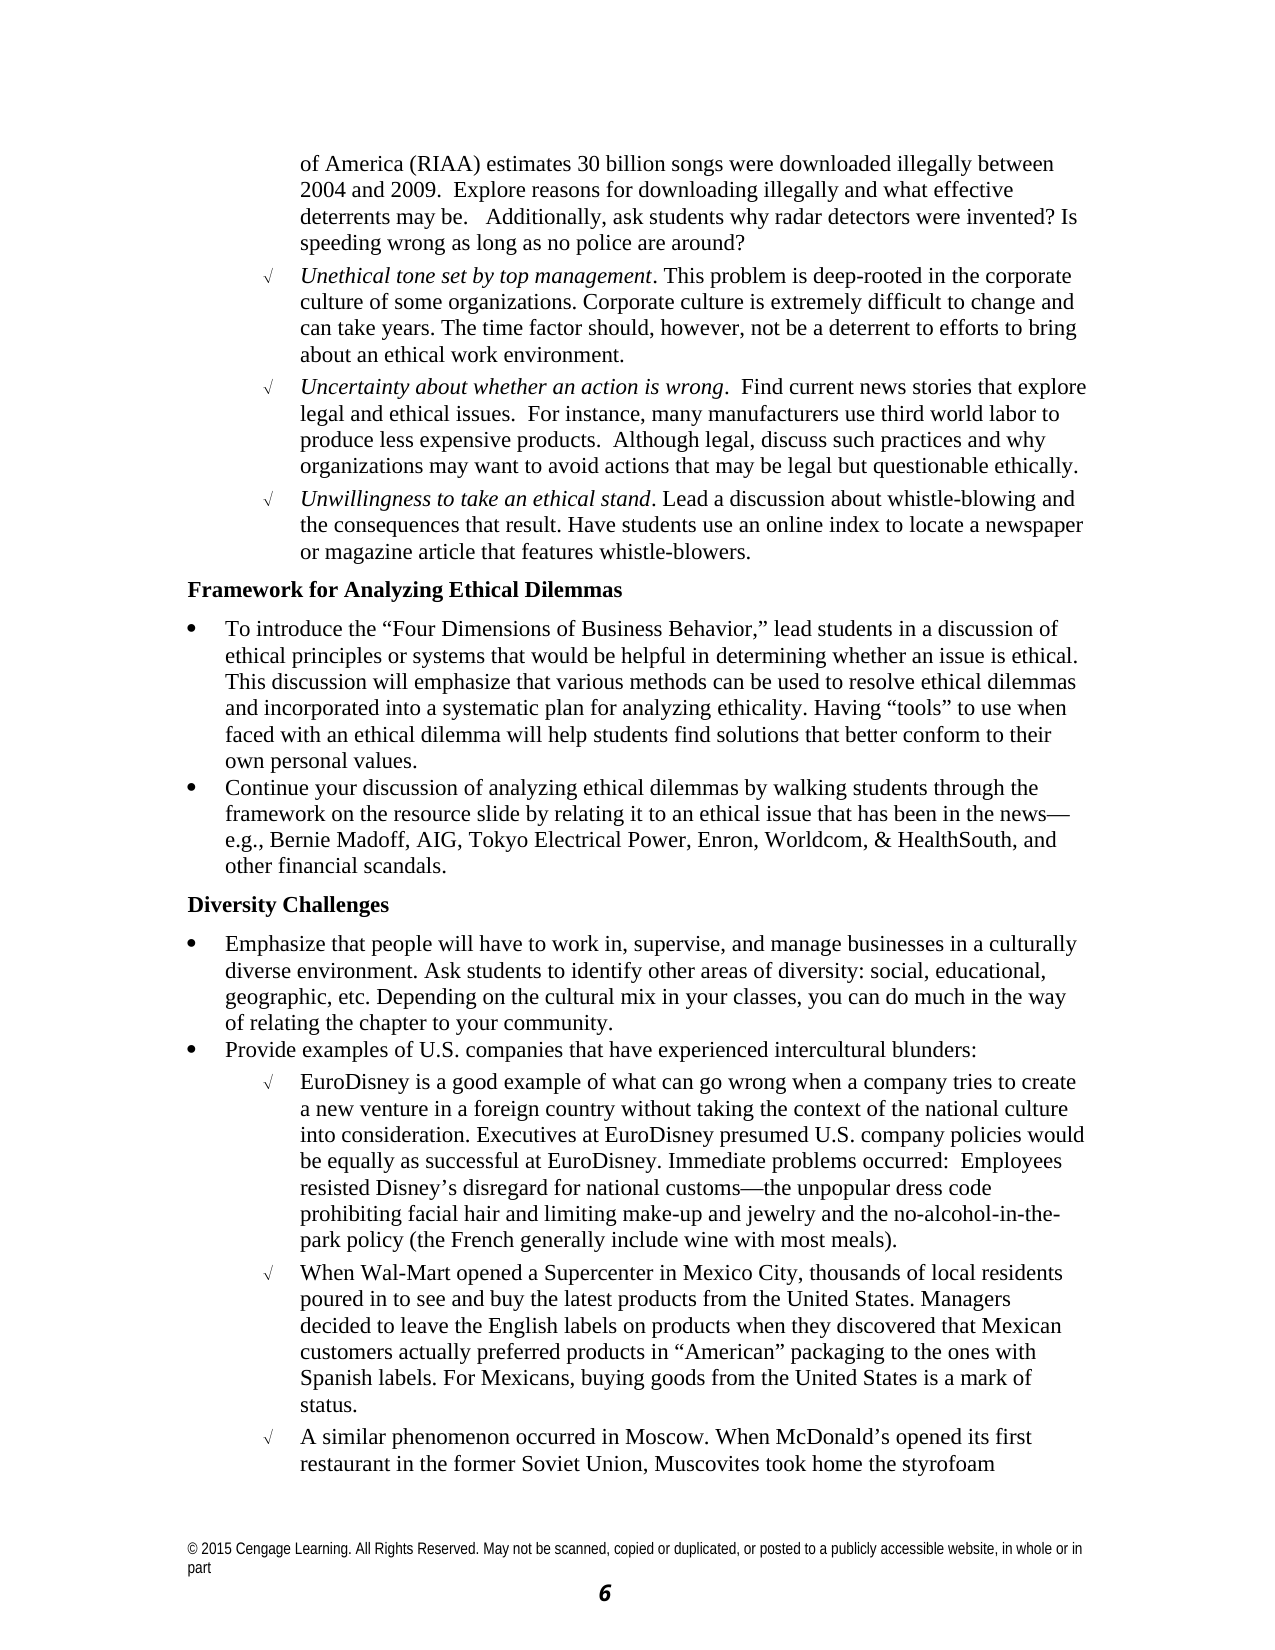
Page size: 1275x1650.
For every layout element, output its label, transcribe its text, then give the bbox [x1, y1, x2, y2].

text Uncertainty about whether an action is wrong. Find current news stories that explore legal and ethical issues. For instance, many manufacturers use third world labor to produce less expensive products. Although legal, discuss such practices and why organizations may want to avoid actions that may be legal but questionable ethically. [262, 373, 1087, 479]
text Unethical tone set by top management. This problem is deep-rooted in the corporate culture of some organizations. Corporate culture is extremely difficult to change and can take years. The time factor should, however, not be a deterrent to efforts to bring about an ethical work environment. [262, 262, 1087, 367]
text Emphasize that people will have to work in, supervise, and manage businesses in a culturally diverse environment. Ask students to identify other areas of diversity: social, educational, geographic, etc. Depending on the cultural mix in your classes, you can do much in the way of relating the chapter to your community. [187, 930, 1087, 1036]
text EuroDisney is a good example of what can go wrong when a company tries to create a new venture in a foreign country without taking the context of the national culture into consideration. Executives at EuroDisney presumed company policies would be equally as successful at EuroDisney. Immediate problems occurred: Employees resisted Disney’s disregard for national customs—the unpopular dress code prohibiting facial hair and limiting make-up and jewelry and the no-alcohol-in-the-park policy (the French generally include wine with most meals). [262, 1068, 1087, 1253]
subtitle Framework for Analyzing Ethical Dilemmas [187, 577, 1087, 603]
subtitle Diversity Challenges [187, 891, 1087, 918]
text When Wal-Mart opened a Supercenter in , thousands of local residents poured in to see and buy the latest products from the . Managers decided to leave the English labels on products when they discovered that Mexican customers actually preferred products in “American” packaging to the ones with Spanish labels. For Mexicans, buying goods from the is a mark of status. [262, 1259, 1087, 1417]
text Provide examples of U.S. companies that have experienced intercultural blunders: [187, 1036, 1087, 1062]
text Unwillingness to take an ethical stand. Lead a discussion about whistle-blowing and the consequences that result. Have students use an online index to locate a newspaper or magazine article that features whistle-blowers. [262, 485, 1087, 564]
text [262, 1423, 1087, 1476]
text Continue your discussion of analyzing ethical dilemmas by walking students through the framework on the resource slide by relating it to an ethical issue that has been in the news—e.g., Bernie Madoff, AIG, Tokyo Electrical Power, Enron, Worldcom, & HealthSouth, and other financial scandals. [187, 773, 1087, 879]
text To introduce the “Four Dimensions of Business Behavior,” lead students in a discussion of ethical principles or systems that would be helpful in determining whether an issue is ethical. This discussion will emphasize that various methods can be used to resolve ethical dilemmas and incorporated into a systematic plan for analyzing ethicality. Having “tools” to use when faced with an ethical dilemma will help students find solutions that better conform to their own personal values. [187, 615, 1087, 773]
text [262, 150, 1087, 255]
